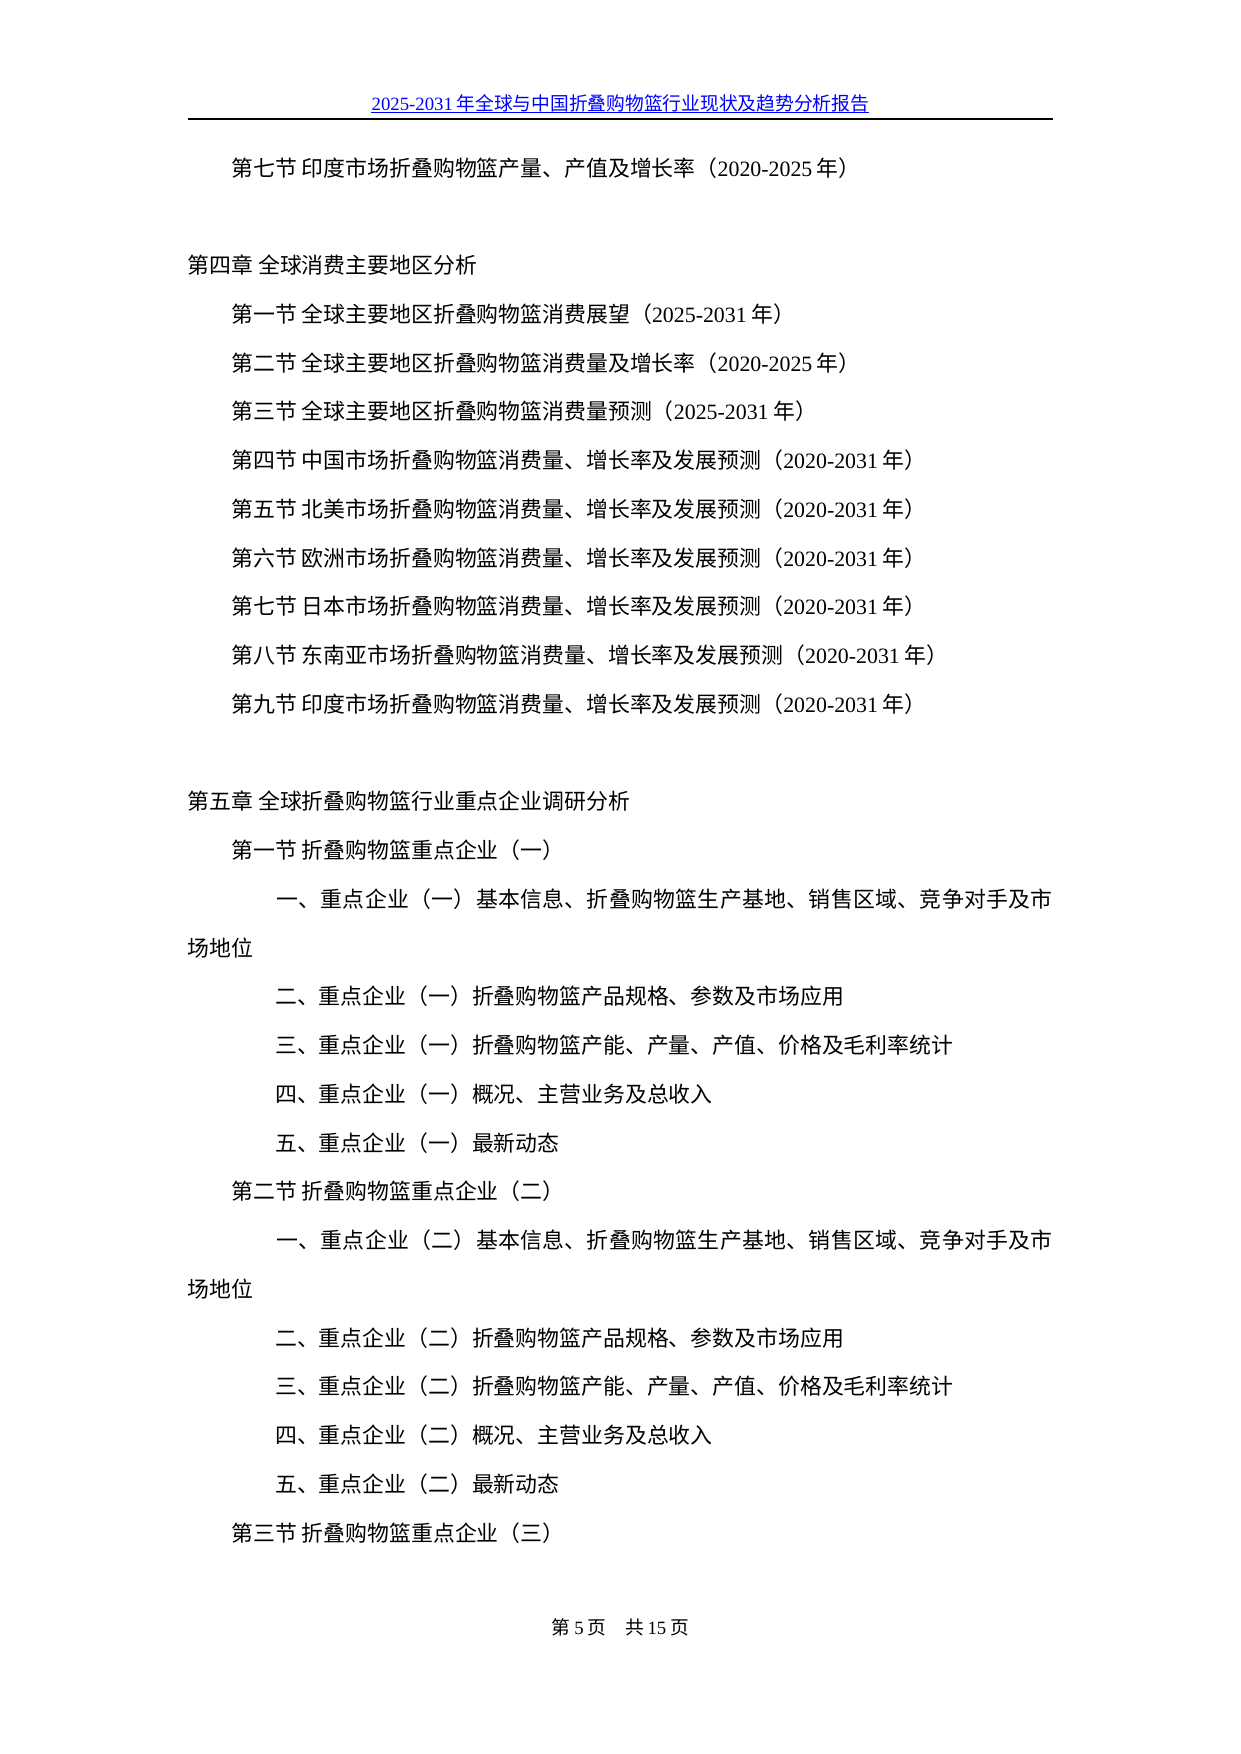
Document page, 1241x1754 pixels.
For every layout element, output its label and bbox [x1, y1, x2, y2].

text [187, 150, 1053, 1548]
